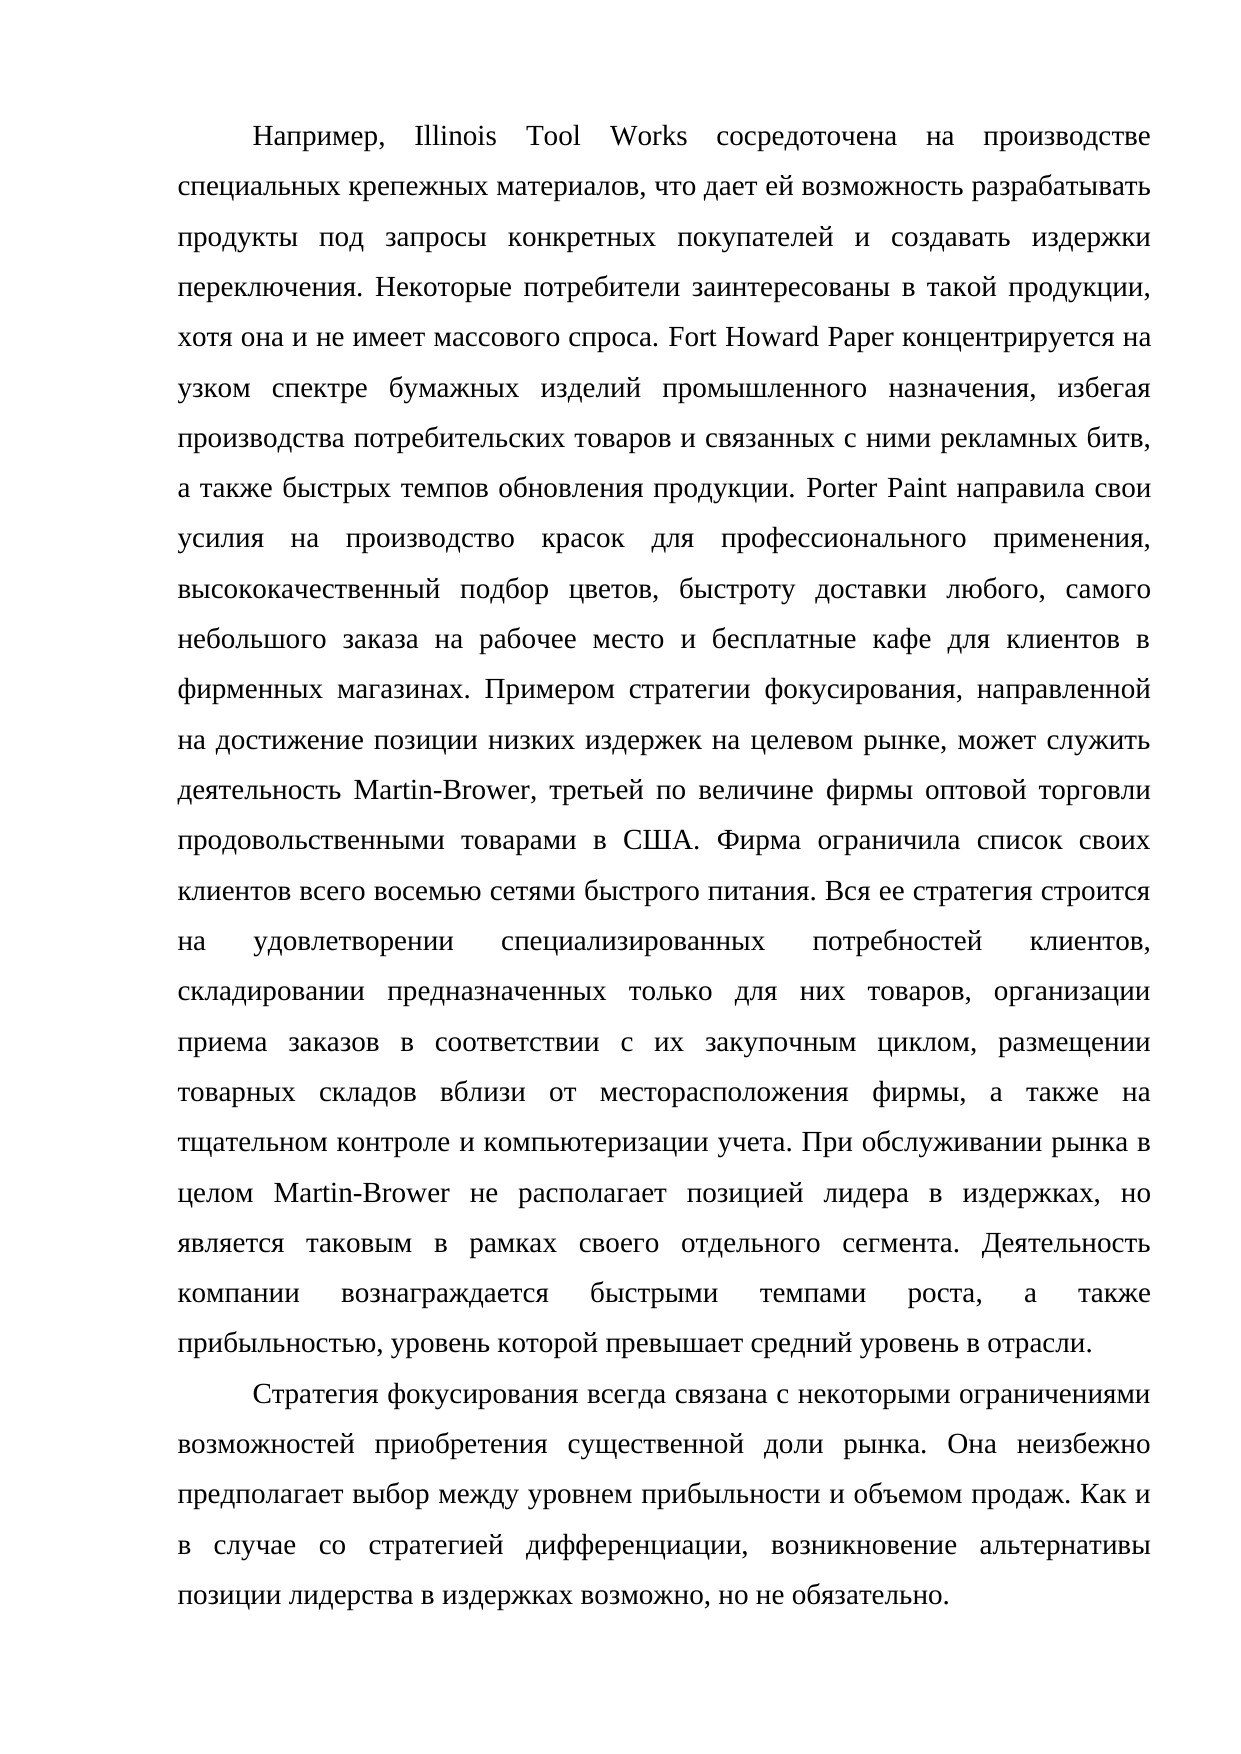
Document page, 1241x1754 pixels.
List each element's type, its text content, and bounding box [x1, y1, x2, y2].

text Стратегия фокусирования всегда связана с некоторыми ограничениями возможностей приобретения существенной доли рынка. Она неизбежно предполагает выбор между уровнем прибыльности и объемом продаж. Как и в случае со стратегией дифференциации, возникновение альтернативы позиции лидерства в издержках возможно, но не обязательно. [177, 1376, 1152, 1611]
text Например, Illinois Tool Works сосредоточена на производстве специальных крепежных материалов, что дает ей возможность разрабатывать продукты под запросы конкретных покупателей и создавать издержки переключения. Некоторые потребители заинтересованы в такой продукции, хотя она и не имеет массового спроса. Fort Howard Paper концентрируется на узком спектре бумажных изделий промышленного назначения, избегая производства потребительских товаров и связанных с ними рекламных битв, а также быстрых темпов обновления продукции. Porter Paint направила свои усилия на производство красок для профессионального применения, высококачественный подбор цветов, быстроту доставки любого, самого небольшого заказа на рабочее место и бесплатные кафе для клиентов в фирменных магазинах. Примером стратегии фокусирования, направленной на достижение позиции низких издержек на целевом рынке, может служить деятельность Martin-Brower, третьей по величине фирмы оптовой торговли продовольственными товарами в США. Фирма ограничила список своих клиентов всего восемью сетями быстрого питания. Вся ее стратегия строится на удовлетворении специализированных потребностей клиентов, складировании предназначенных только для них товаров, организации приема заказов в соответствии с их закупочным циклом, размещении товарных складов вблизи от месторасположения фирмы, а также на тщательном контроле и компьютеризации учета. При обслуживании рынка в целом Martin-Brower не располагает позицией лидера в издержках, но является таковым в рамках своего отдельного сегмента. Деятельность компании вознаграждается быстрыми темпами роста, а также прибыльностью, уровень которой превышает средний уровень в отрасли. [177, 118, 1152, 1359]
